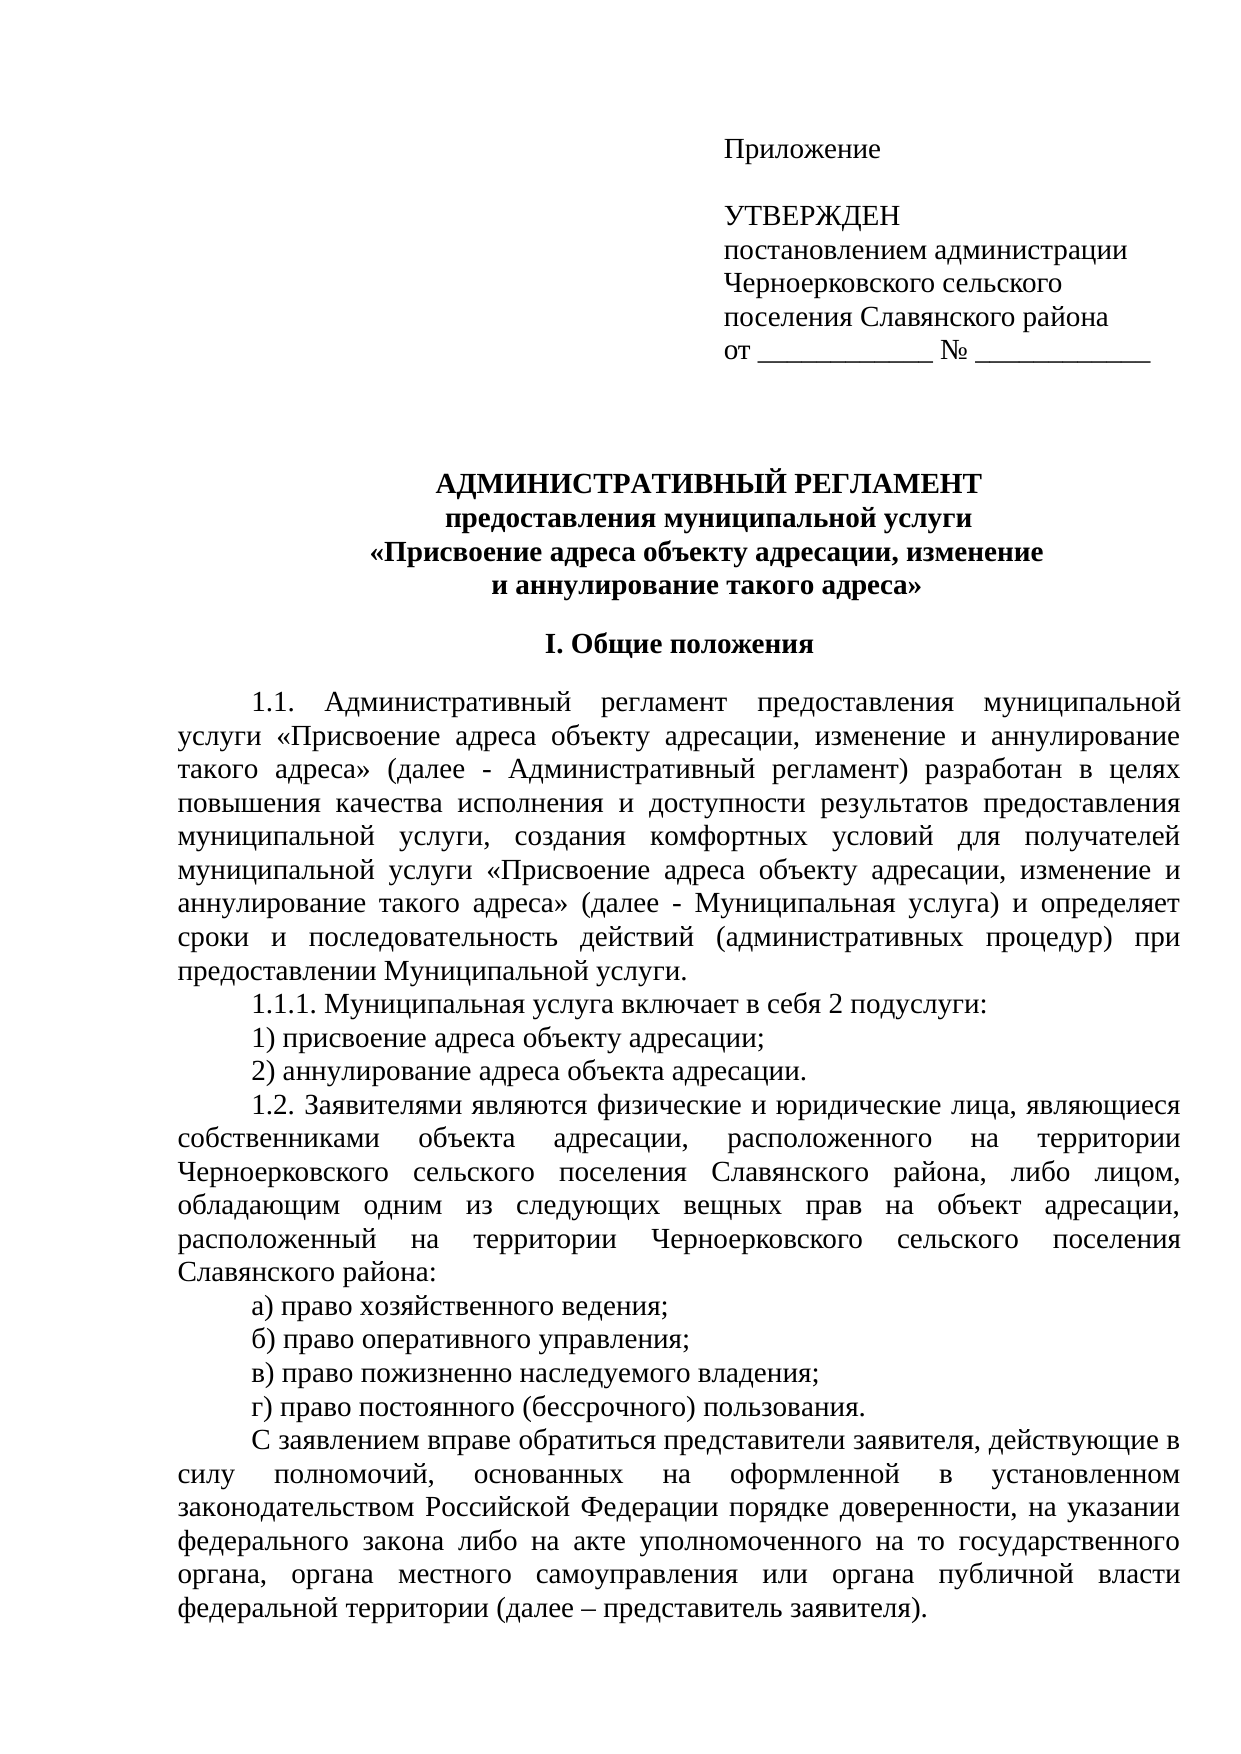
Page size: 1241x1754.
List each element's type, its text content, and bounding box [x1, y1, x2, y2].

text в) право пожизненно наследуемого владения; [177, 1355, 1181, 1389]
text «Присвоение адреса объекту адресации, изменение [236, 534, 1177, 567]
subtitle I. Общие положения [177, 626, 1181, 659]
text УТВЕРЖДЕН [723, 198, 1181, 232]
text а) право хозяйственного ведения; [177, 1288, 1181, 1322]
text поселения Славянского района [723, 299, 1181, 332]
text 1.2. Заявителями являются физические и юридические лица, являющиеся собственниками объекта адресации, расположенного на территории Черноерковского сельского поселения Славянского района, либо лицом, обладающим одним из следующих вещных прав на объект адресации, расположенный на территории Черноерковского сельского поселения Славянского района: [177, 1087, 1181, 1288]
text г) право постоянного (бессрочного) пользования. [177, 1389, 1181, 1422]
text и аннулирование такого адреса» [236, 567, 1177, 601]
text б) право оперативного управления; [177, 1322, 1181, 1355]
text 1) присвоение адреса объекту адресации; [177, 1020, 1181, 1053]
text 1.1. Административный регламент предоставления муниципальной услуги «Присвоение адреса объекту адресации, изменение и аннулирование такого адреса» (далее - Административный регламент) разработан в целях повышения качества исполнения и доступности результатов предоставления муниципальной услуги, создания комфортных условий для получателей муниципальной услуги «Присвоение адреса объекту адресации, изменение и аннулирование такого адреса» (далее - Муниципальная услуга) и определяет сроки и последовательность действий (административных процедур) при предоставлении Муниципальной услуги. [177, 684, 1181, 986]
text АДМИНИСТРАТИВНЫЙ РЕГЛАМЕНТ [236, 467, 1181, 500]
text постановлением администрации [723, 232, 1181, 265]
text от ____________ № ____________ [723, 332, 1181, 366]
text 1.1.1. Муниципальная услуга включает в себя 2 подуслуги: [177, 986, 1181, 1020]
text 2) аннулирование адреса объекта адресации. [177, 1053, 1181, 1087]
text Приложение [723, 131, 1181, 165]
text предоставления муниципальной услуги [236, 500, 1181, 534]
text С заявлением вправе обратиться представители заявителя, действующие в силу полномочий, основанных на оформленной в установленном законодательством Российской Федерации порядке доверенности, на указании федерального закона либо на акте уполномоченного на то государственного органа, органа местного самоуправления или органа публичной власти федеральной территории (далее – представитель заявителя). [177, 1422, 1181, 1623]
text Черноерковского сельского [723, 265, 1181, 299]
